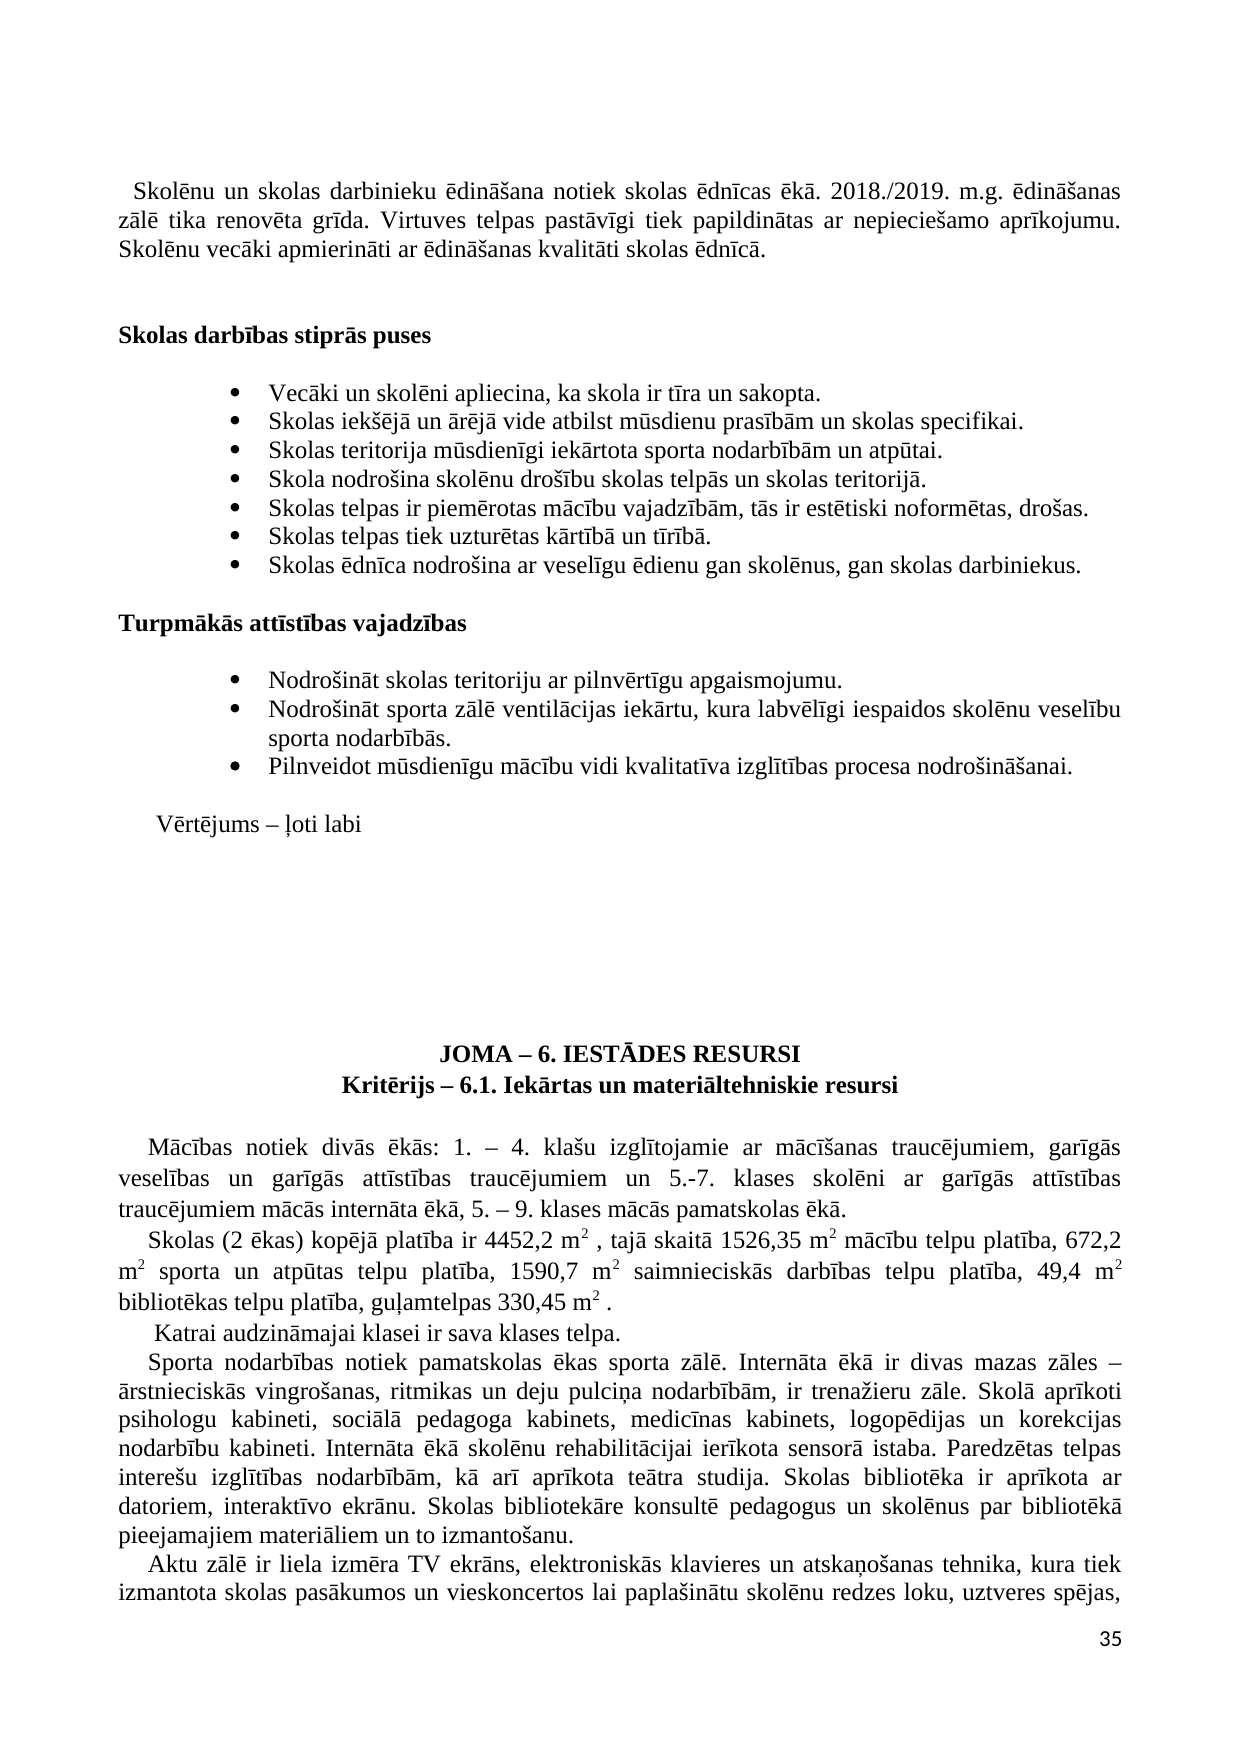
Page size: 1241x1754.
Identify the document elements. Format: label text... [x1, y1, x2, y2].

list Skola nodrošina skolēnu drošību skolas telpās un skolas teritorijā. [231, 464, 1122, 493]
text Sporta nodarbības notiek pamatskolas ēkas sporta zālē. Internāta ēkā ir divas mazas zāles – ārstnieciskās vingrošanas, ritmikas un deju pulciņa nodarbībām, ir trenažieru zāle. Skolā aprīkoti psihologu kabineti, sociālā pedagoga kabinets, medicīnas kabinets, logopēdijas un korekcijas nodarbību kabineti. Internāta ēkā skolēnu rehabilitācijai ierīkota sensorā istaba. Paredzētas telpas interešu izglītības nodarbībām, kā arī aprīkota teātra studija. Skolas bibliotēka ir aprīkota ar datoriem, interaktīvo ekrānu. Skolas bibliotekāre konsultē pedagogus un skolēnus par bibliotēkā pieejamajiem materiāliem un to izmantošanu. [118, 1347, 1122, 1549]
text Skolas darbības stiprās puses [118, 320, 1122, 349]
text Mācības notiek divās ēkās: 1. – 4. klašu izglītojamie ar mācīšanas traucējumiem, garīgās veselības un garīgās attīstības traucējumiem un 5.-7. klases skolēni ar garīgās attīstības traucējumiem mācās internāta ēkā, 5. – 9. klases mācās pamatskolas ēkā. [118, 1132, 1122, 1223]
list Skolas teritorija mūsdienīgi iekārtota sporta nodarbībām un atpūtai. [231, 435, 1122, 464]
text Turpmākās attīstības vajadzības [118, 608, 1122, 636]
list Skolas ēdnīca nodrošina ar veselīgu ēdienu gan skolēnus, gan skolas darbiniekus. [231, 550, 1122, 579]
text Skolas (2 ēkas) kopējā platība ir 4452,2 m2 , tajā skaitā 1526,35 m2 mācību telpu platība, 672,2 m2 sporta un atpūtas telpu platība, 1590,7 m2 saimnieciskās darbības telpu platība, 49,4 m2 bibliotēkas telpu platība, guļamtelpas 330,45 m2 . [118, 1225, 1122, 1316]
text Skolēnu un skolas darbinieku ēdināšana notiek skolas ēdnīcas ēkā. 2018./2019. m.g. ēdināšanas zālē tika renovēta grīda. Virtuves telpas pastāvīgi tiek papildinātas ar nepieciešamo aprīkojumu. Skolēnu vecāki apmierināti ar ēdināšanas kvalitāti skolas ēdnīcā. [118, 176, 1122, 263]
list Skolas telpas ir piemērotas mācību vajadzībām, tās ir estētiski noformētas, drošas. [231, 493, 1122, 521]
list Pilnveidot mūsdienīgu mācību vidi kvalitatīva izglītības procesa nodrošināšanai. [231, 751, 1122, 780]
list Vecāki un skolēni apliecina, ka skola ir tīra un sakopta. [231, 378, 1122, 406]
text Katrai audzināmajai klasei ir sava klases telpa. [118, 1318, 1122, 1347]
text Kritērijs – 6.1. Iekārtas un materiāltehniskie resursi [118, 1070, 1122, 1099]
list Skolas iekšējā un ārējā vide atbilst mūsdienu prasībām un skolas specifikai. [231, 406, 1122, 435]
list Nodrošināt skolas teritoriju ar pilnvērtīgu apgaismojumu. [231, 665, 1122, 694]
list Skolas telpas tiek uzturētas kārtībā un tīrībā. [231, 521, 1122, 550]
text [118, 1549, 1122, 1606]
text Vērtējums – ļoti labi [156, 809, 1122, 838]
list Nodrošināt sporta zālē ventilācijas iekārtu, kura labvēlīgi iespaidos skolēnu veselību sporta nodarbībās. [231, 694, 1122, 751]
text JOMA – 6. IESTĀDES RESURSI [118, 1039, 1122, 1068]
